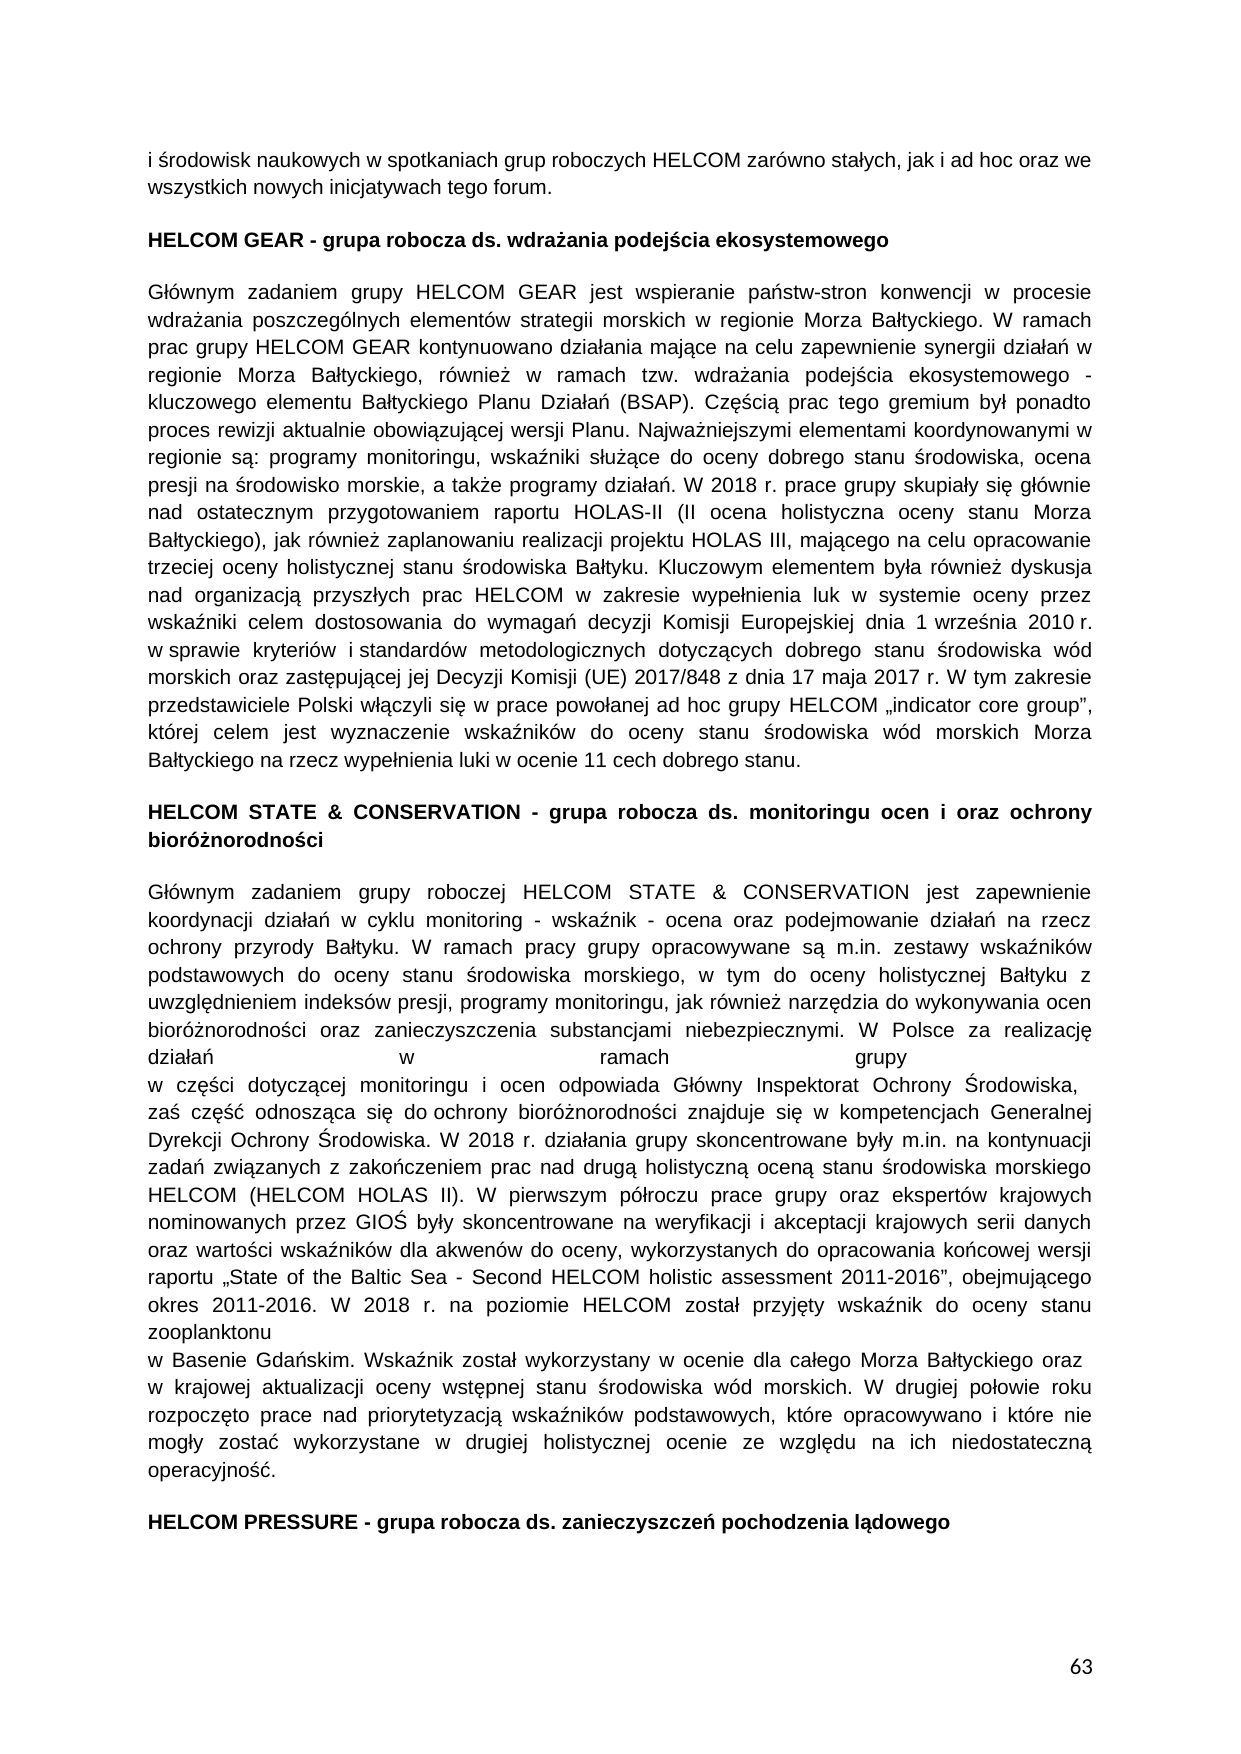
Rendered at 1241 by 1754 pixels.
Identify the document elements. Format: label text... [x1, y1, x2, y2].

text Głównym zadaniem grupy roboczej HELCOM STATE & CONSERVATION jest zapewnienie koordynacji działań w cyklu monitoring - wskaźnik - ocena oraz podejmowanie działań na rzecz ochrony przyrody Bałtyku. W ramach pracy grupy opracowywane są m.in. zestawy wskaźników podstawowych do oceny stanu środowiska morskiego, w tym do oceny holistycznej Bałtyku z uwzględnieniem indeksów presji, programy monitoringu, jak również narzędzia do wykonywania ocen bioróżnorodności oraz zanieczyszczenia substancjami niebezpiecznymi. W Polsce za realizację działań w ramach grupy w części dotyczącej monitoringu i ocen odpowiada Główny Inspektorat Ochrony Środowiska, zaś część odnosząca się do ochrony bioróżnorodności znajduje się w kompetencjach Generalnej Dyrekcji Ochrony Środowiska. W 2018 r. działania grupy skoncentrowane były m.in. na kontynuacji zadań związanych z zakończeniem prac nad drugą holistyczną oceną stanu środowiska morskiego HELCOM (HELCOM HOLAS II). W pierwszym półroczu prace grupy oraz ekspertów krajowych nominowanych przez GIOŚ były skoncentrowane na weryfikacji i akceptacji krajowych serii danych oraz wartości wskaźników dla akwenów do oceny, wykorzystanych do opracowania końcowej wersji raportu „State of the Baltic Sea - Second HELCOM holistic assessment 2011-2016”, obejmującego okres 2011-2016. W 2018 r. na poziomie HELCOM został przyjęty wskaźnik do oceny stanu zooplanktonu w Basenie Gdańskim. Wskaźnik został wykorzystany w ocenie dla całego Morza Bałtyckiego oraz w krajowej aktualizacji oceny wstępnej stanu środowiska wód morskich. W drugiej połowie roku rozpoczęto prace nad priorytetyzacją wskaźników podstawowych, które opracowywano i które nie mogły zostać wykorzystane w drugiej holistycznej ocenie ze względu na ich niedostateczną operacyjność. [148, 880, 1093, 1482]
text Głównym zadaniem grupy HELCOM GEAR jest wspieranie państw-stron konwencji w procesie wdrażania poszczególnych elementów strategii morskich w regionie Morza Bałtyckiego. W ramach prac grupy HELCOM GEAR kontynuowano działania mające na celu zapewnienie synergii działań w regionie Morza Bałtyckiego, również w ramach tzw. wdrażania podejścia ekosystemowego - kluczowego elementu Bałtyckiego Planu Działań (BSAP). Częścią prac tego gremium był ponadto proces rewizji aktualnie obowiązującej wersji Planu. Najważniejszymi elementami koordynowanymi w regionie są: programy monitoringu, wskaźniki służące do oceny dobrego stanu środowiska, ocena presji na środowisko morskie, a także programy działań. W 2018 r. prace grupy skupiały się głównie nad ostatecznym przygotowaniem raportu HOLAS-II (II ocena holistyczna oceny stanu Morza Bałtyckiego), jak również zaplanowaniu realizacji projektu HOLAS III, mającego na celu opracowanie trzeciej oceny holistycznej stanu środowiska Bałtyku. Kluczowym elementem była również dyskusja nad organizacją przyszłych prac HELCOM w zakresie wypełnienia luk w systemie oceny przez wskaźniki celem dostosowania do wymagań decyzji Komisji Europejskiej dnia 1 września 2010 r. w sprawie kryteriów i standardów metodologicznych dotyczących dobrego stanu środowiska wód morskich oraz zastępującej jej Decyzji Komisji (UE) 2017/848 z dnia 17 maja 2017 r. W tym zakresie przedstawiciele Polski włączyli się w prace powołanej ad hoc grupy HELCOM „indicator core group”, której celem jest wyznaczenie wskaźników do oceny stanu środowiska wód morskich Morza Bałtyckiego na rzecz wypełnienia luki w ocenie 11 cech dobrego stanu. [148, 280, 1093, 772]
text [148, 148, 1093, 199]
text HELCOM STATE & CONSERVATION - grupa robocza ds. monitoringu ocen i oraz ochrony bioróżnorodności [148, 800, 1093, 852]
text HELCOM PRESSURE - grupa robocza ds. zanieczyszczeń pochodzenia lądowego [148, 1510, 1093, 1534]
text HELCOM GEAR - grupa robocza ds. wdrażania podejścia ekosystemowego [148, 228, 1093, 252]
